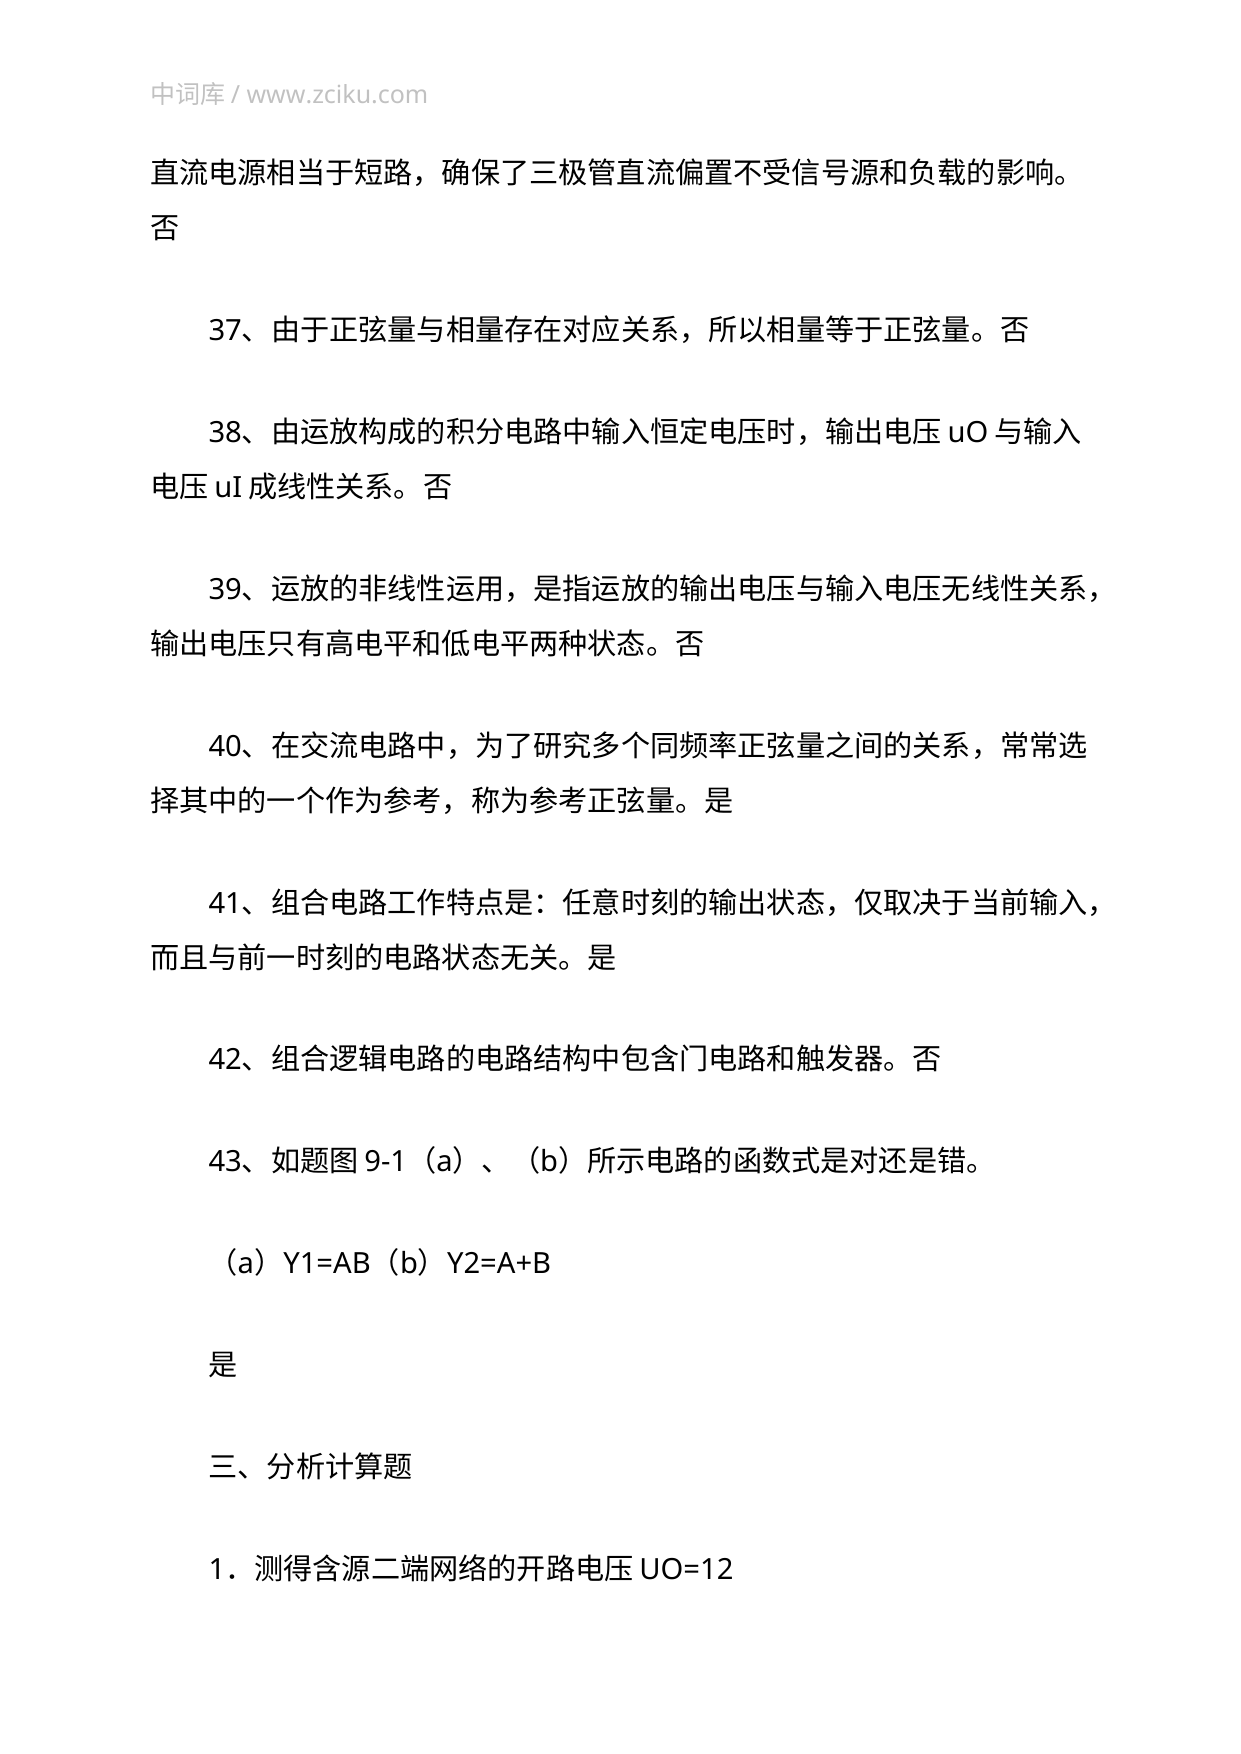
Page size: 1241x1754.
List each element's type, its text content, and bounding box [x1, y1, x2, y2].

text 39、运放的非线性运用，是指运放的输出电压与输入电压无线性关系，输出电压只有高电平和低电平两种状态。否 [150, 566, 1090, 663]
text 37、由于正弦量与相量存在对应关系，所以相量等于正弦量。否 [150, 307, 1090, 349]
text 40、在交流电路中，为了研究多个同频率正弦量之间的关系，常常选择其中的一个作为参考，称为参考正弦量。是 [150, 722, 1090, 820]
text 43、如题图9-1（a）、（b）所示电路的函数式是对还是错。 [150, 1138, 1090, 1180]
text （a）Y1=AB（b）Y2=A+B [150, 1240, 1090, 1282]
text 38、由运放构成的积分电路中输入恒定电压时，输出电压uO与输入电压uI成线性关系。否 [150, 409, 1090, 506]
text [150, 150, 1090, 247]
text 是 [150, 1342, 1090, 1384]
text 42、组合逻辑电路的电路结构中包含门电路和触发器。否 [150, 1036, 1090, 1078]
text 1．测得含源二端网络的开路电压UO=12 [150, 1545, 1090, 1588]
text 41、组合电路工作特点是：任意时刻的输出状态，仅取决于当前输入，而且与前一时刻的电路状态无关。是 [150, 879, 1090, 976]
text 三、分析计算题 [150, 1444, 1090, 1486]
